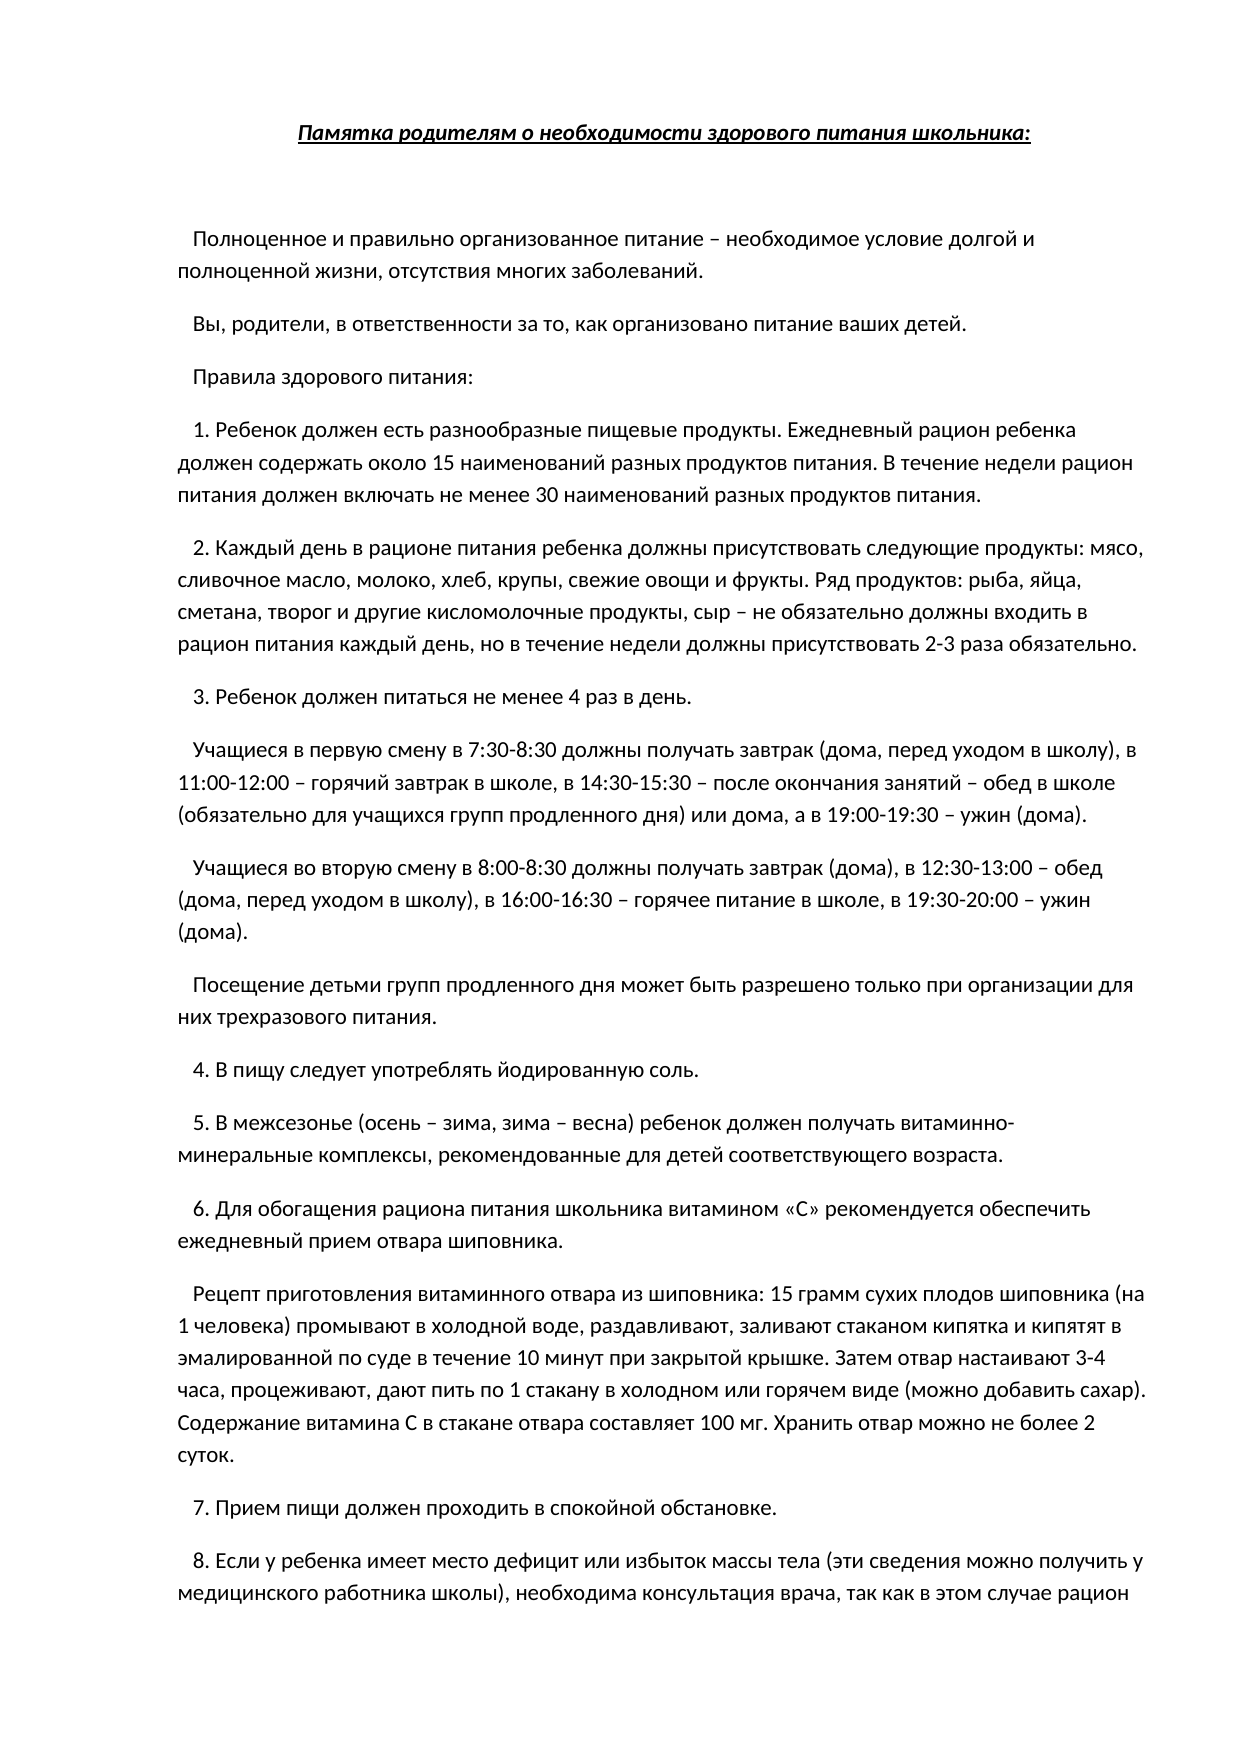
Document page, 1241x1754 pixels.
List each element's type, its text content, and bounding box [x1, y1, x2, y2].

text 7. Прием пищи должен проходить в спокойной обстановке. [177, 1493, 1152, 1521]
text 3. Ребенок должен питаться не менее 4 раз в день. [177, 682, 1152, 710]
text Рецепт приготовления витаминного отвара из шиповника: 15 грамм сухих плодов шиповника (на 1 человека) промывают в холодной воде, раздавливают, заливают стаканом кипятка и кипятят в эмалированной по суде в течение 10 минут при закрытой крышке. Затем отвар настаивают 3-4 часа, процеживают, дают пить по 1 стакану в холодном или горячем виде (можно добавить сахар). Содержание витамина С в стакане отвара составляет 100 мг. Хранить отвар можно не более 2 суток. [177, 1279, 1152, 1468]
text 1. Ребенок должен есть разнообразные пищевые продукты. Ежедневный рацион ребенка должен содержать около 15 наименований разных продуктов питания. В течение недели рацион питания должен включать не менее 30 наименований разных продуктов питания. [177, 415, 1152, 508]
text Посещение детьми групп продленного дня может быть разрешено только при организации для них трехразового питания. [177, 970, 1152, 1030]
text 4. В пищу следует употреблять йодированную соль. [177, 1055, 1152, 1083]
text 5. В межсезонье (осень – зима, зима – весна) ребенок должен получать витаминно-минеральные комплексы, рекомендованные для детей соответствующего возраста. [177, 1108, 1152, 1169]
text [177, 1546, 1152, 1606]
text 6. Для обогащения рациона питания школьника витамином «С» рекомендуется обеспечить ежедневный прием отвара шиповника. [177, 1194, 1152, 1254]
text 2. Каждый день в рационе питания ребенка должны присутствовать следующие продукты: мясо, сливочное масло, молоко, хлеб, крупы, свежие овощи и фрукты. Ряд продуктов: рыба, яйца, сметана, творог и другие кисломолочные продукты, сыр – не обязательно должны входить в рацион питания каждый день, но в течение недели должны присутствовать 2-3 раза обязательно. [177, 533, 1152, 657]
text Правила здорового питания: [177, 362, 1152, 390]
text Учащиеся во вторую смену в 8:00-8:30 должны получать завтрак (дома), в 12:30-13:00 – обед (дома, перед уходом в школу), в 16:00-16:30 – горячее питание в школе, в 19:30-20:00 – ужин (дома). [177, 853, 1152, 945]
text Учащиеся в первую смену в 7:30-8:30 должны получать завтрак (дома, перед уходом в школу), в 11:00-12:00 – горячий завтрак в школе, в 14:30-15:30 – после окончания занятий – обед в школе (обязательно для учащихся групп продленного дня) или дома, а в 19:00-19:30 – ужин (дома). [177, 735, 1152, 828]
text Вы, родители, в ответственности за то, как организовано питание ваших детей. [177, 309, 1152, 337]
text Полноценное и правильно организованное питание – необходимое условие долгой и полноценной жизни, отсутствия многих заболеваний. [177, 224, 1152, 284]
text Памятка родителям о необходимости здорового питания школьника: [177, 118, 1152, 146]
